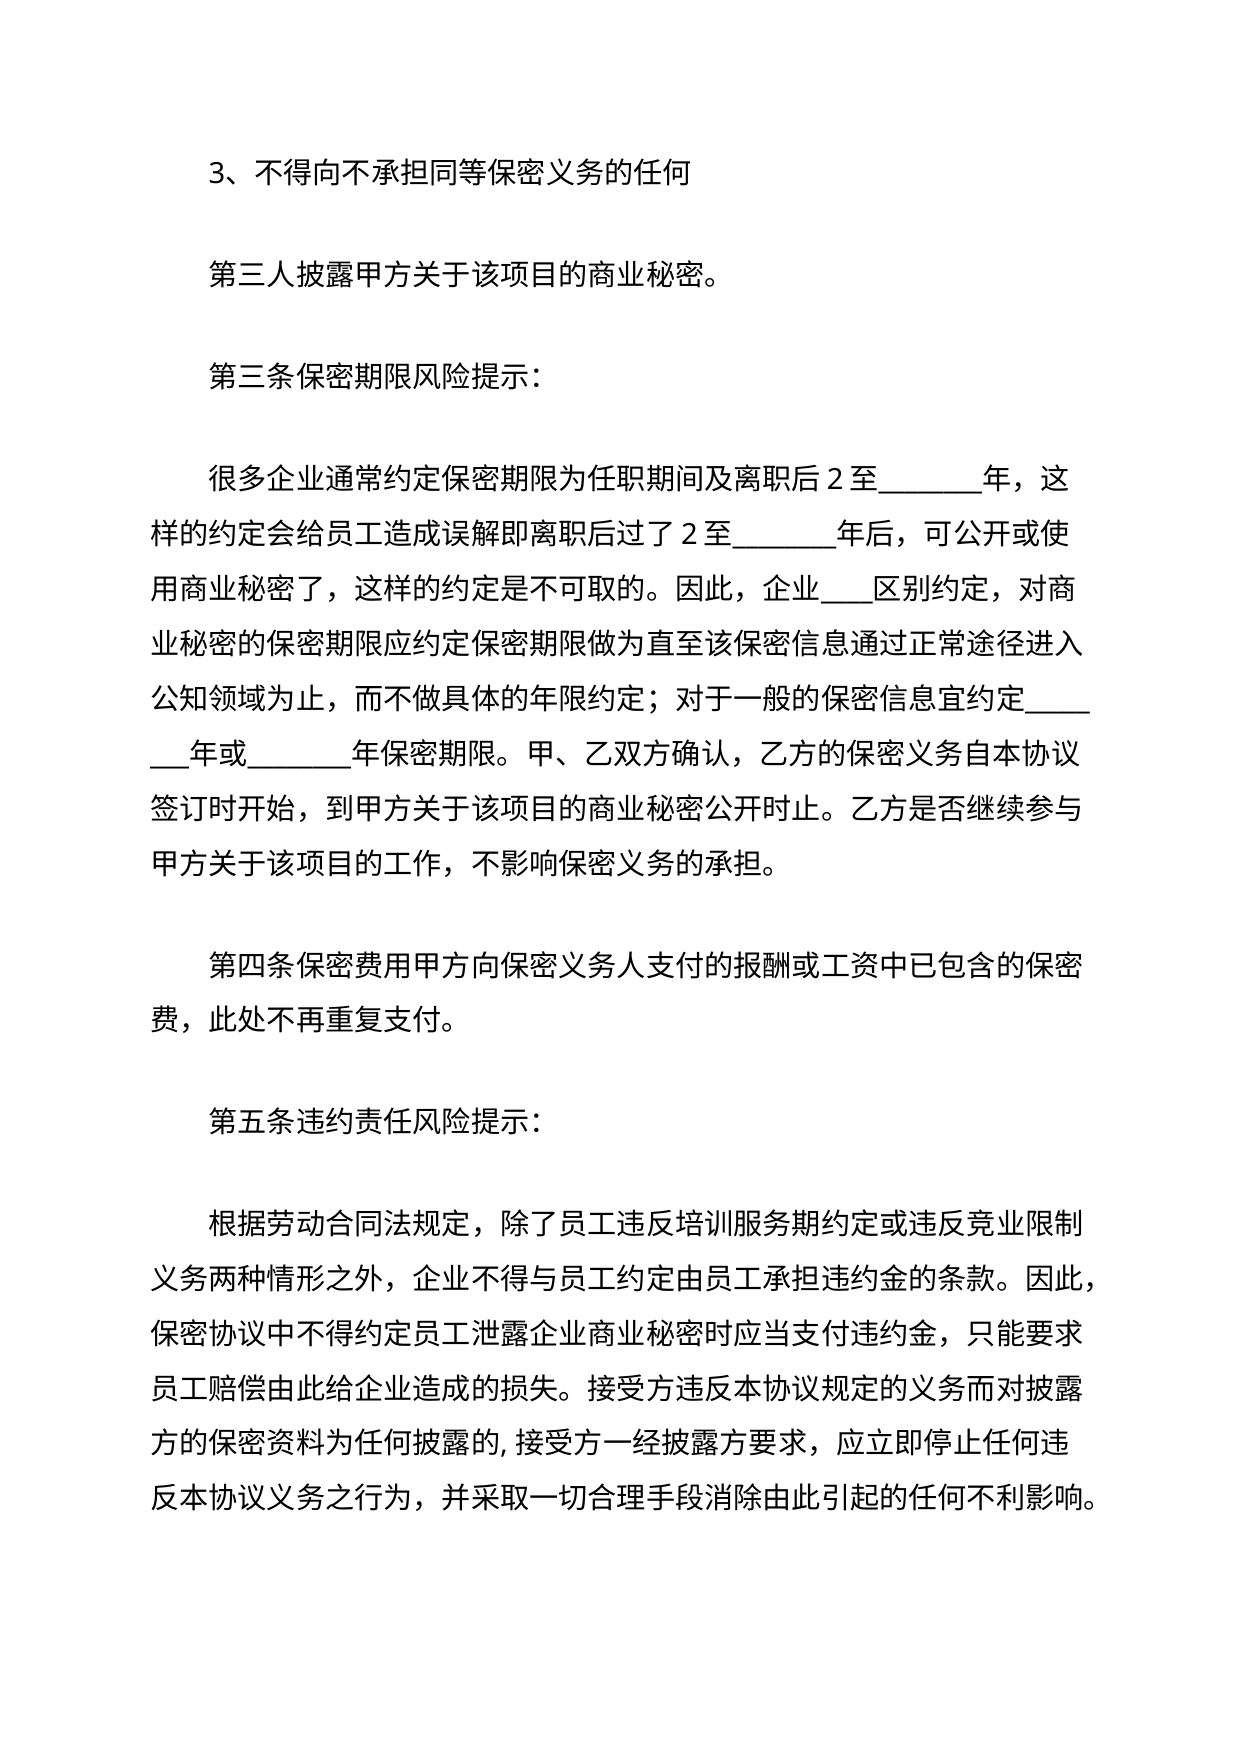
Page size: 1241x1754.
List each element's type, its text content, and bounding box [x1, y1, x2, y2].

text 第五条违约责任风险提示： [150, 1099, 1090, 1141]
text 第三人披露甲方关于该项目的商业秘密。 [150, 252, 1090, 294]
text 很多企业通常约定保密期限为任职期间及离职后2至________年，这样的约定会给员工造成误解即离职后过了2至________年后，可公开或使用商业秘密了，这样的约定是不可取的。因此，企业____区别约定，对商业秘密的保密期限应约定保密期限做为直至该保密信息通过正常途径进入公知领域为止，而不做具体的年限约定；对于一般的保密信息宜约定________年或________年保密期限。甲、乙双方确认，乙方的保密义务自本协议签订时开始，到甲方关于该项目的商业秘密公开时止。乙方是否继续参与甲方关于该项目的工作，不影响保密义务的承担。 [150, 456, 1090, 883]
text 根据劳动合同法规定，除了员工违反培训服务期约定或违反竞业限制义务两种情形之外，企业不得与员工约定由员工承担违约金的条款。因此，保密协议中不得约定员工泄露企业商业秘密时应当支付违约金，只能要求员工赔偿由此给企业造成的损失。接受方违反本协议规定的义务而对披露方的保密资料为任何披露的, 接受方一经披露方要求，应立即停止任何违反本协议义务之行为，并采取一切合理手段消除由此引起的任何不利影响。 [150, 1201, 1090, 1517]
text 第三条保密期限风险提示： [150, 354, 1090, 396]
text 第四条保密费用甲方向保密义务人支付的报酬或工资中已包含的保密费，此处不再重复支付。 [150, 942, 1090, 1039]
text 3、不得向不承担同等保密义务的任何 [150, 150, 1090, 192]
